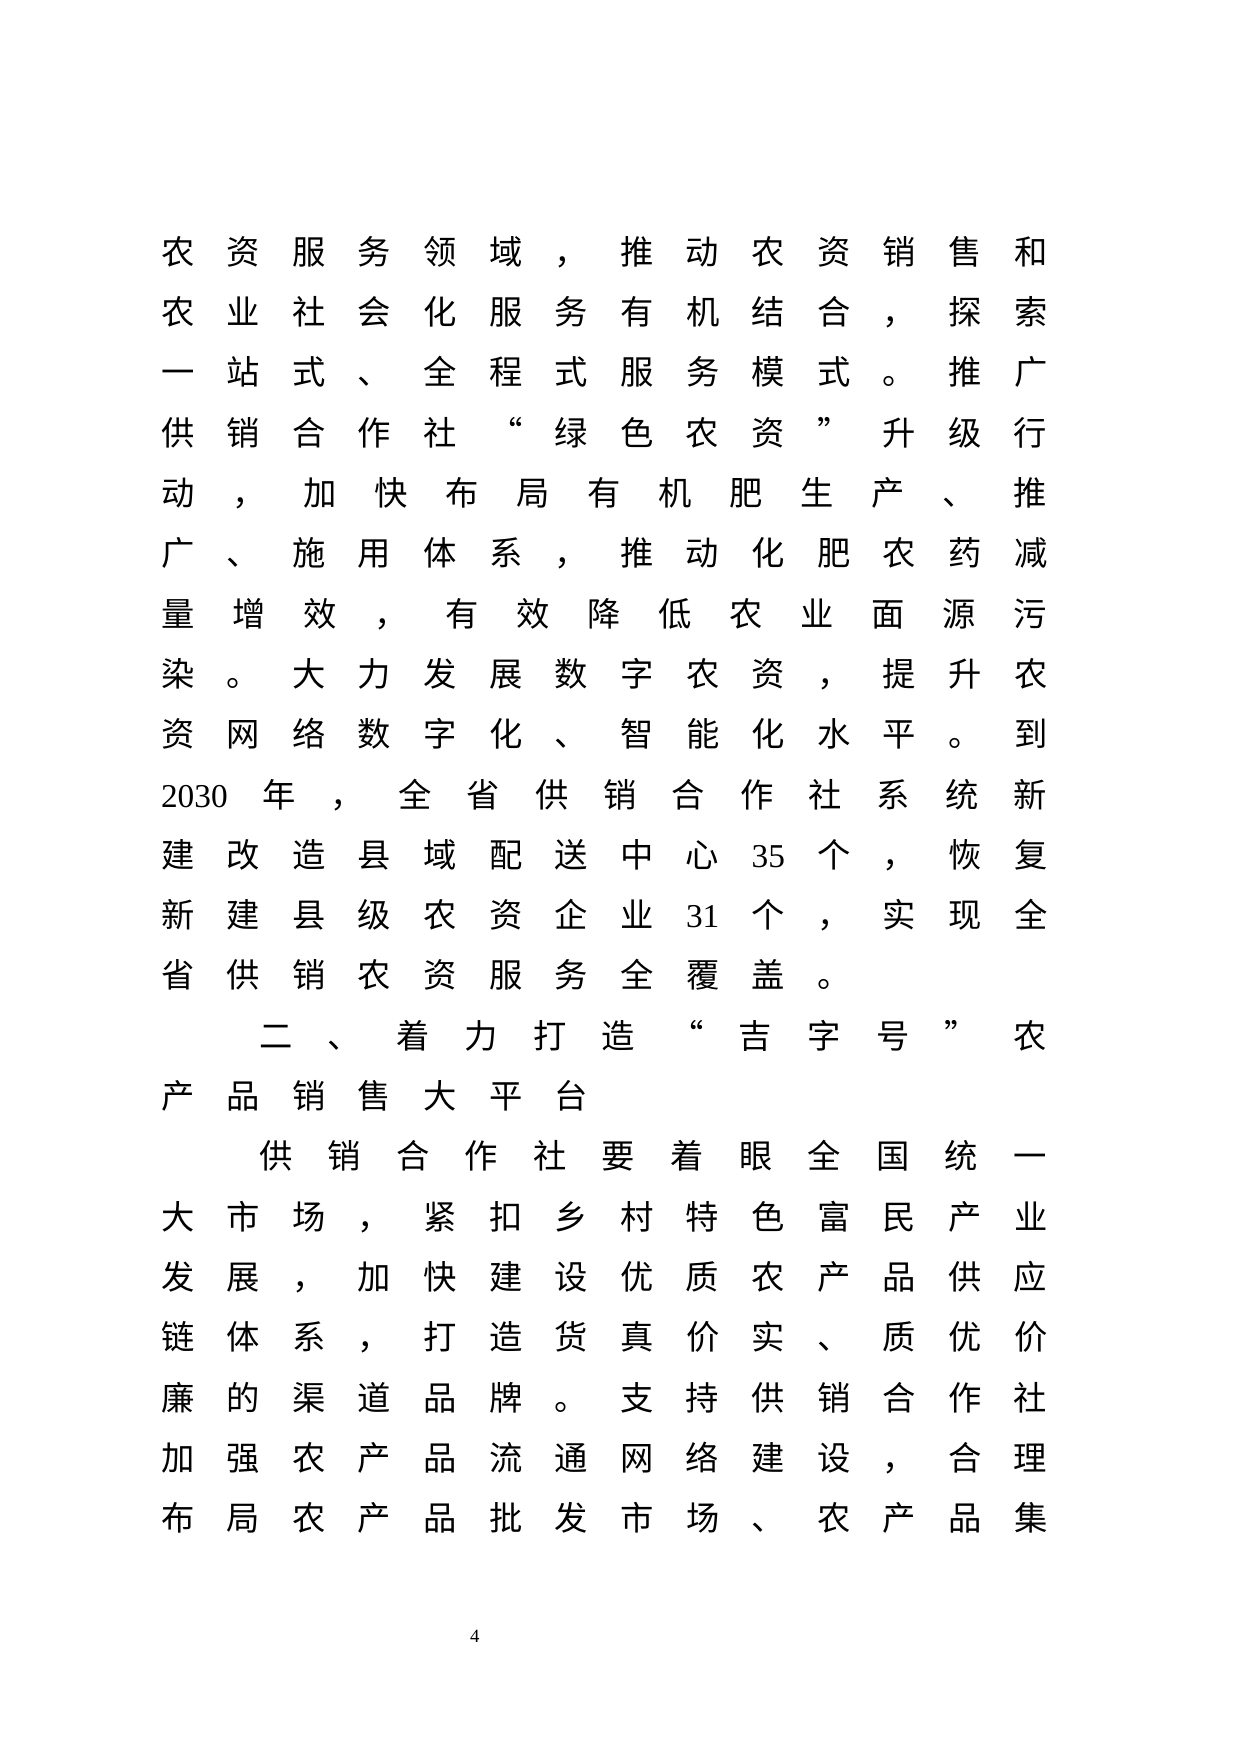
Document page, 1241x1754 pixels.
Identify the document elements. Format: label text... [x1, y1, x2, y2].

list 二、着力打造“吉字号”农产品销售大平台 [161, 1003, 1079, 1124]
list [161, 219, 1079, 1003]
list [161, 1124, 1079, 1546]
